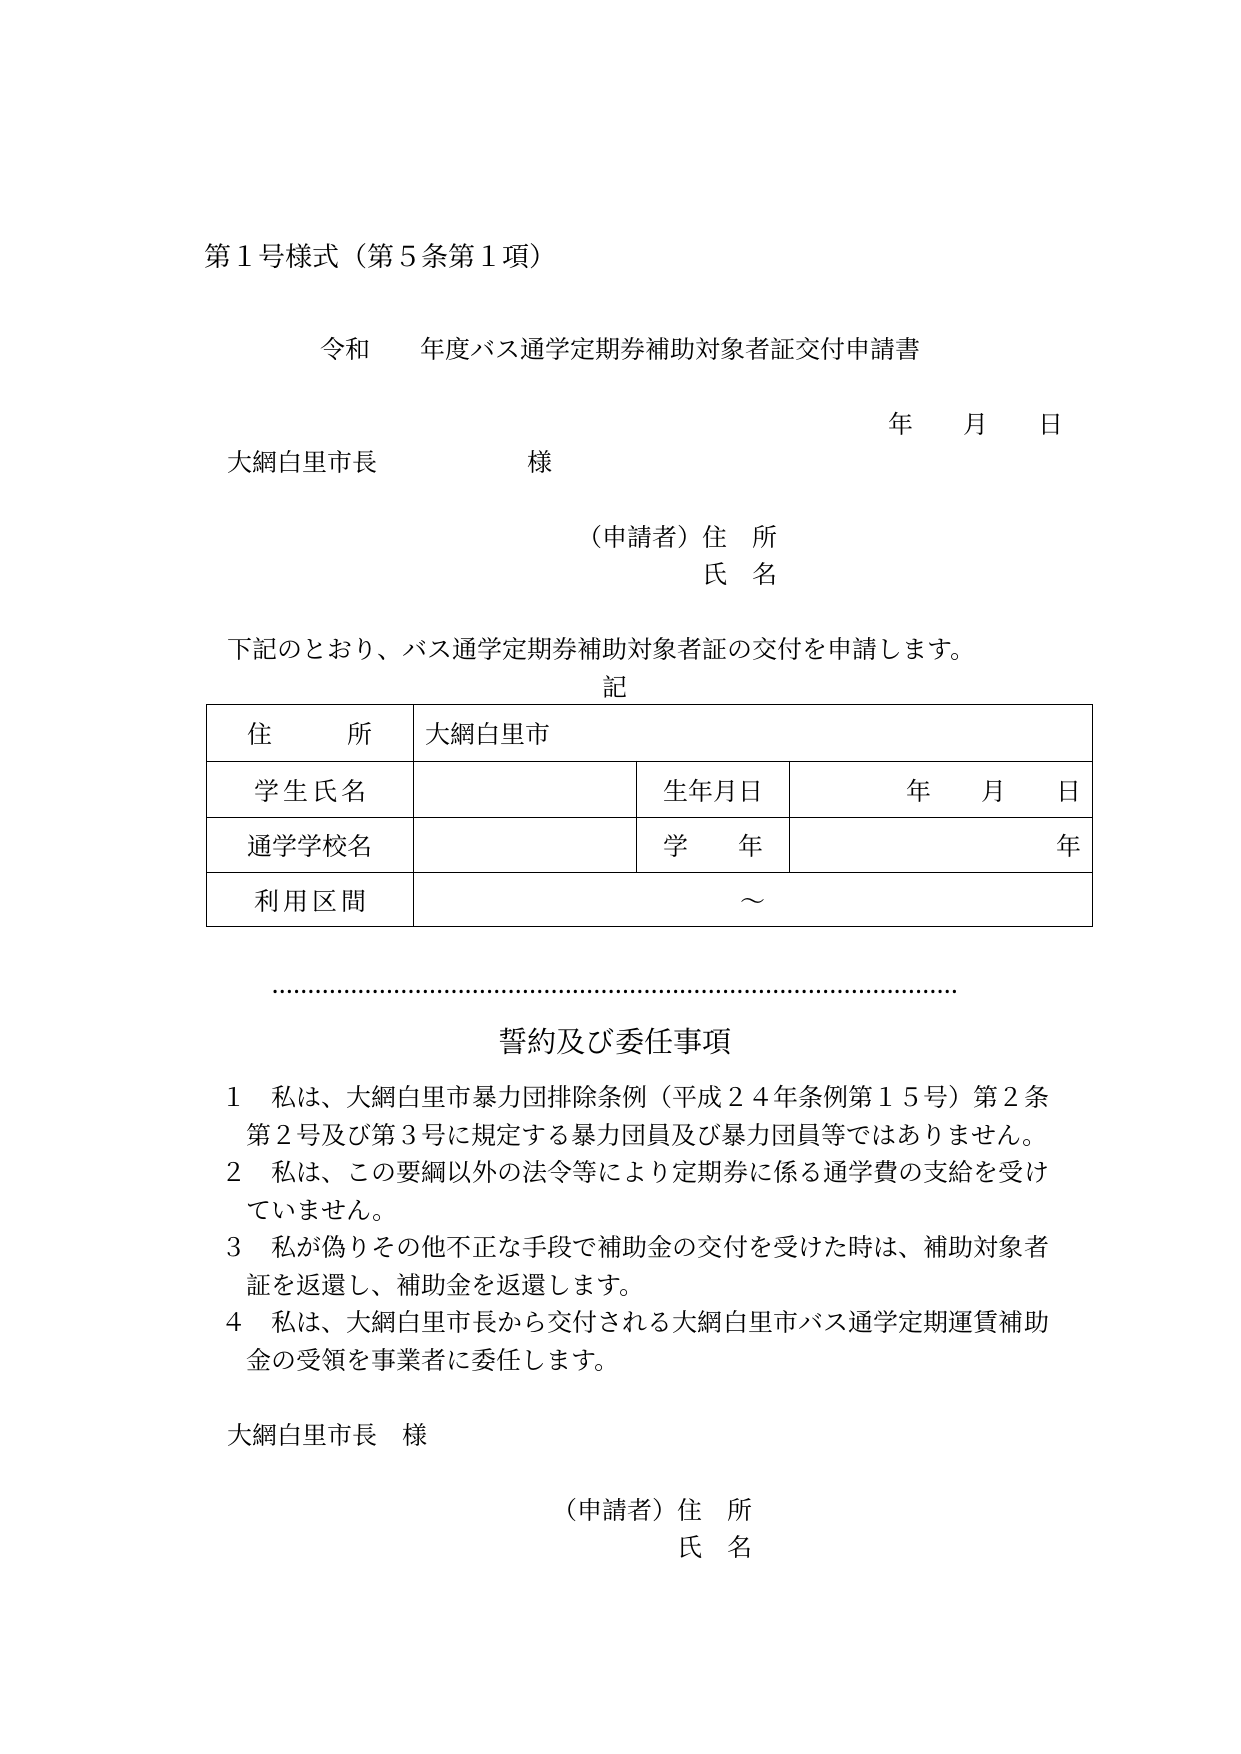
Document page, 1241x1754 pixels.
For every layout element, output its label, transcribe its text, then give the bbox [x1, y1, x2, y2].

table_cell 利用区間 [207, 873, 413, 926]
table_header 住 所 [207, 705, 413, 761]
table_cell 学生氏名 [207, 762, 413, 817]
text （申請者）住 所 [177, 1490, 1052, 1527]
table_header 大網白里市 [414, 705, 1092, 761]
text ４ 私は、大網白里市長から交付される大網白里市バス通学定期運賃補助金の受領を事業者に委任します。 [221, 1302, 1052, 1377]
text 記 [177, 667, 1052, 704]
table_cell [414, 818, 636, 872]
text 大網白里市長 様 [177, 442, 976, 479]
table_cell [414, 762, 636, 817]
table_cell 年 [790, 818, 1092, 872]
text ２ 私は、この要綱以外の法令等により定期券に係る通学費の支給を受けていません。 [221, 1152, 1052, 1227]
table_cell 年 月 日 [790, 762, 1092, 817]
table_cell ～ [414, 873, 1092, 926]
text 下記のとおり、バス通学定期券補助対象者証の交付を申請します。 [177, 629, 976, 667]
table_cell 学 年 [637, 818, 789, 872]
text …………………………………………………………………………………… [177, 965, 1052, 1002]
text 氏 名 [177, 1527, 1052, 1565]
table_cell 通学学校名 [207, 818, 413, 872]
text （申請者）住 所 [177, 517, 976, 554]
text 誓約及び委任事項 [177, 1002, 1052, 1077]
text 令和 年度バス通学定期券補助対象者証交付申請書 [177, 329, 1063, 367]
text ３ 私が偽りその他不正な手段で補助金の交付を受けた時は、補助対象者証を返還し、補助金を返還します。 [221, 1227, 1052, 1302]
table_cell 生年月日 [637, 762, 789, 817]
text 大網白里市長 様 [177, 1415, 1052, 1452]
text 年 月 日 [177, 404, 1063, 442]
text １ 私は、大網白里市暴力団排除条例（平成２４年条例第１５号）第２条第２号及び第３号に規定する暴力団員及び暴力団員等ではありません。 [221, 1077, 1052, 1152]
text 氏 名 [177, 554, 976, 592]
text 第１号様式（第５条第１項） [177, 217, 1063, 292]
